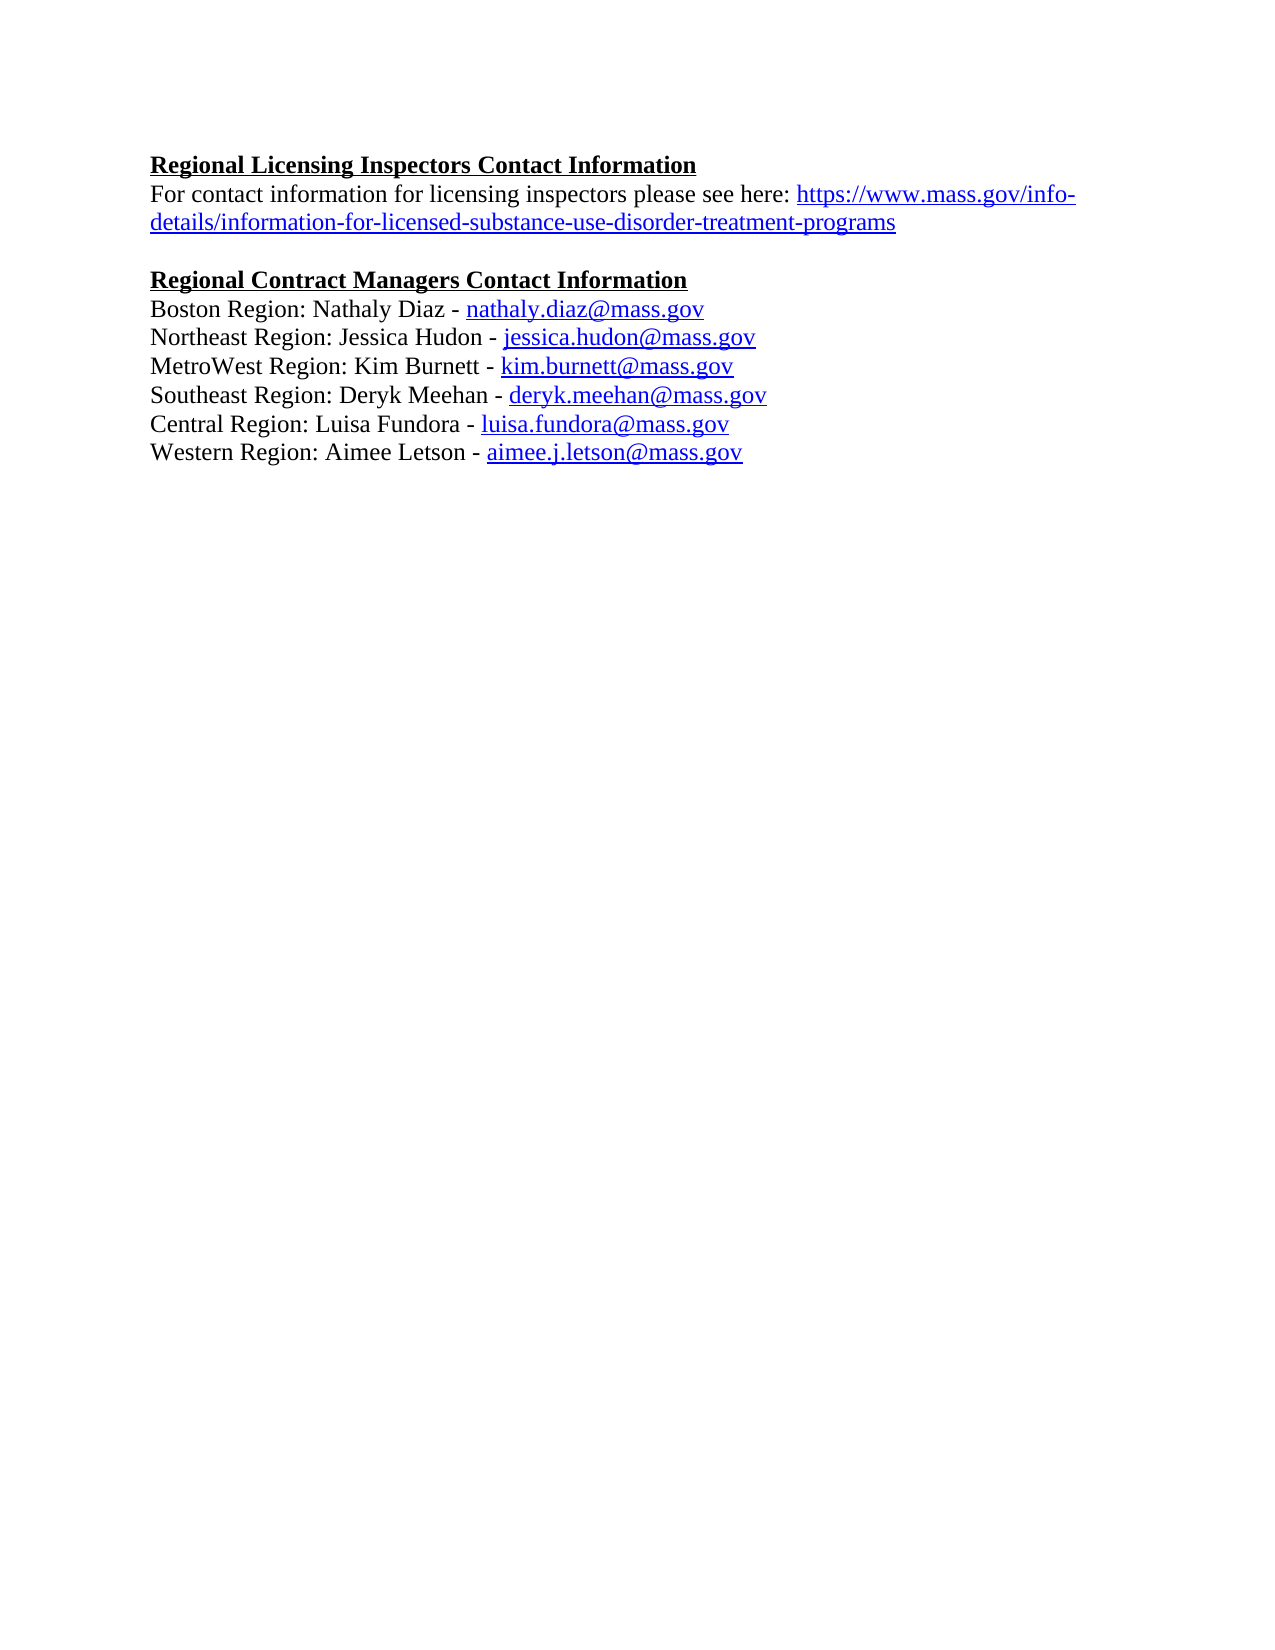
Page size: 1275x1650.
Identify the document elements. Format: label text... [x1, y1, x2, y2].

subtitle Regional Licensing Inspectors Contact Information [150, 150, 1248, 179]
text Regional Contract Managers Contact Information Boston Region: Nathaly Diaz - nathaly.diaz@mass.gov Northeast Region: Jessica Hudon - jessica.hudon@mass.gov MetroWest Region: Kim Burnett - kim.burnett@mass.gov [150, 265, 756, 380]
text For contact information for licensing inspectors please see here: https://www.mass.gov/info- details/information-for-licensed-substance-use-disorder-treatment-programs [150, 179, 1076, 236]
text Southeast Region: Deryk Meehan - deryk.meehan@mass.gov Central Region: Luisa Fundora - luisa.fundora@mass.gov Western Region: Aimee Letson - aimee.j.letson@mass.gov [150, 380, 810, 466]
